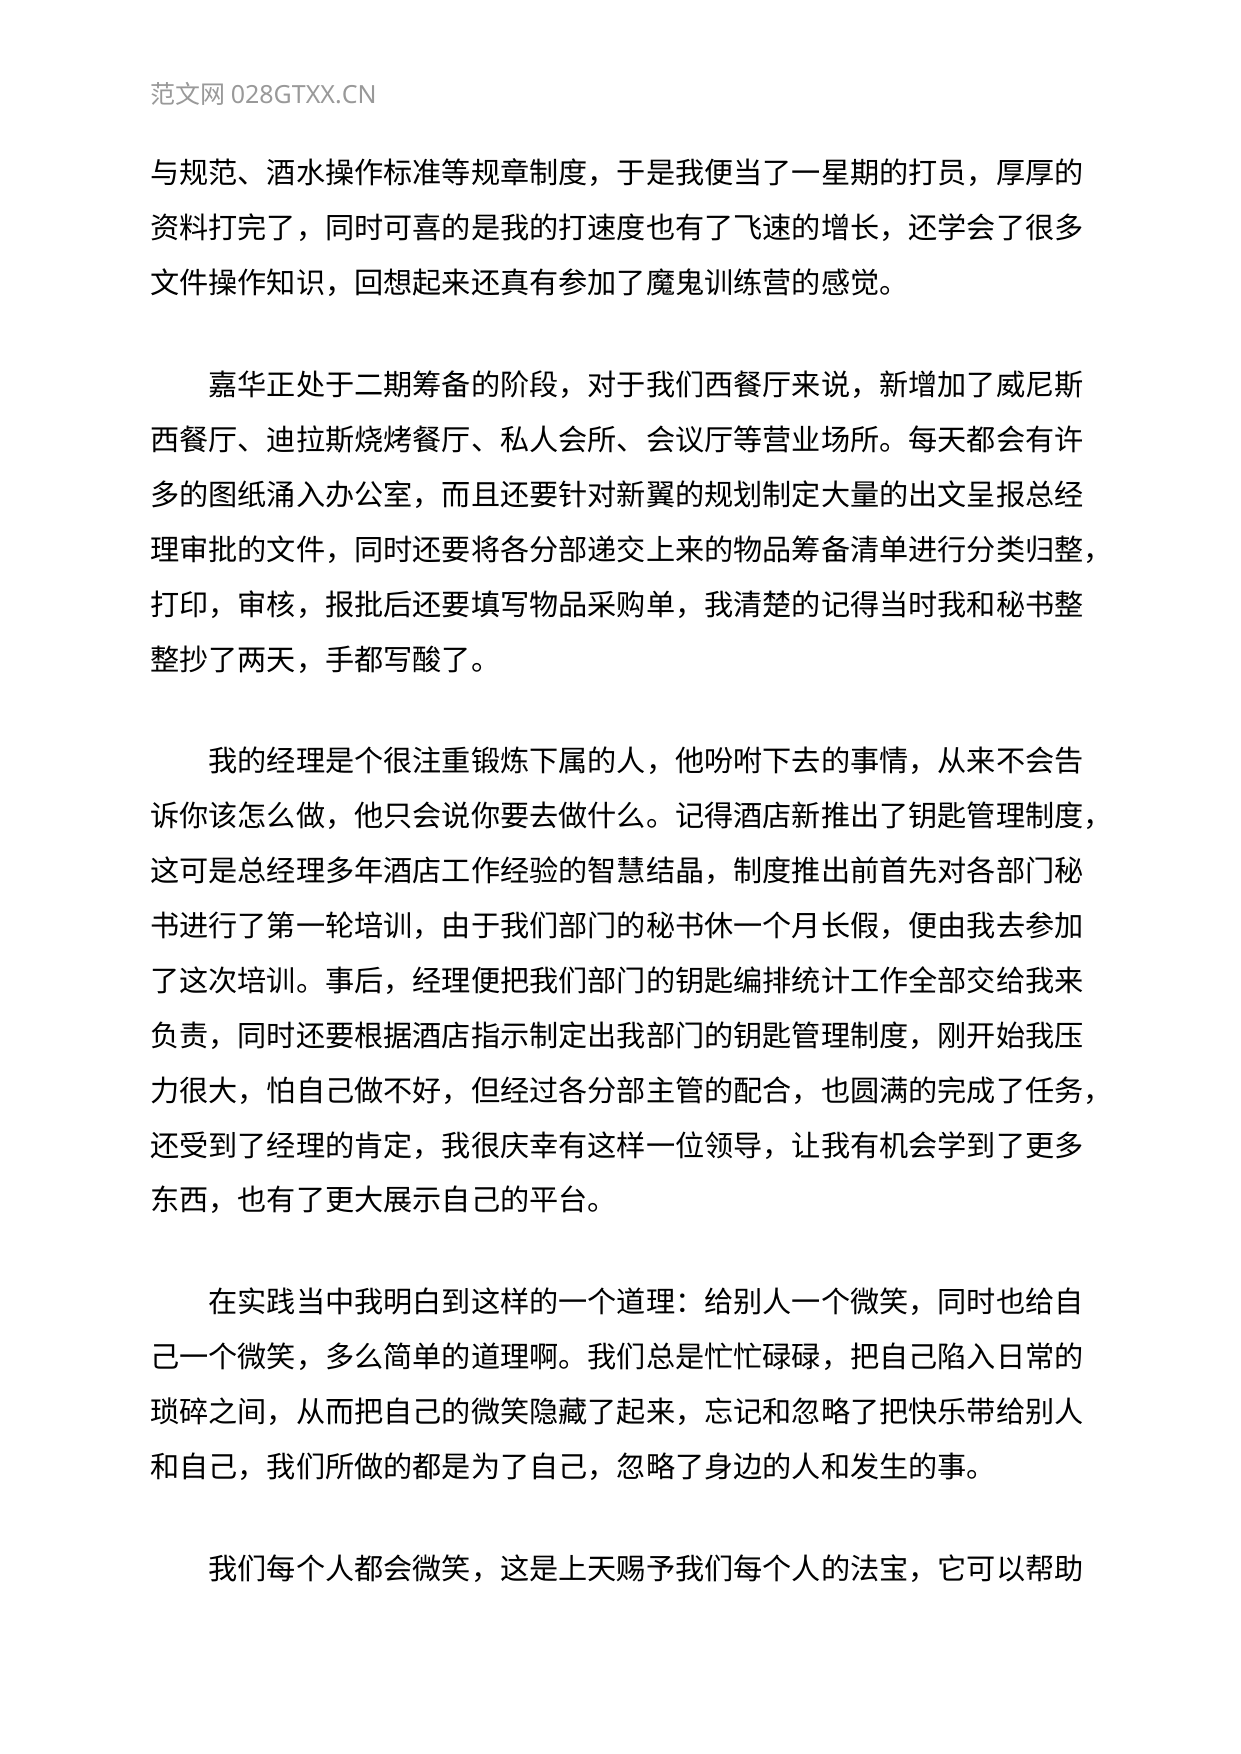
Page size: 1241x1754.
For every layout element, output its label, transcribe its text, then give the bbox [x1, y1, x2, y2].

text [150, 150, 1090, 302]
text 我的经理是个很注重锻炼下属的人，他吩咐下去的事情，从来不会告诉你该怎么做，他只会说你要去做什么。记得酒店新推出了钥匙管理制度，这可是总经理多年酒店工作经验的智慧结晶，制度推出前首先对各部门秘书进行了第一轮培训，由于我们部门的秘书休一个月长假，便由我去参加了这次培训。事后，经理便把我们部门的钥匙编排统计工作全部交给我来负责，同时还要根据酒店指示制定出我部门的钥匙管理制度，刚开始我压力很大，怕自己做不好，但经过各分部主管的配合，也圆满的完成了任务，还受到了经理的肯定，我很庆幸有这样一位领导，让我有机会学到了更多东西，也有了更大展示自己的平台。 [150, 738, 1090, 1219]
text 在实践当中我明白到这样的一个道理：给别人一个微笑，同时也给自己一个微笑，多么简单的道理啊。我们总是忙忙碌碌，把自己陷入日常的琐碎之间，从而把自己的微笑隐藏了起来，忘记和忽略了把快乐带给别人和自己，我们所做的都是为了自己，忽略了身边的人和发生的事。 [150, 1279, 1090, 1486]
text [150, 1545, 1090, 1587]
text 嘉华正处于二期筹备的阶段，对于我们西餐厅来说，新增加了威尼斯西餐厅、迪拉斯烧烤餐厅、私人会所、会议厅等营业场所。每天都会有许多的图纸涌入办公室，而且还要针对新翼的规划制定大量的出文呈报总经理审批的文件，同时还要将各分部递交上来的物品筹备清单进行分类归整，打印，审核，报批后还要填写物品采购单，我清楚的记得当时我和秘书整整抄了两天，手都写酸了。 [150, 362, 1090, 678]
